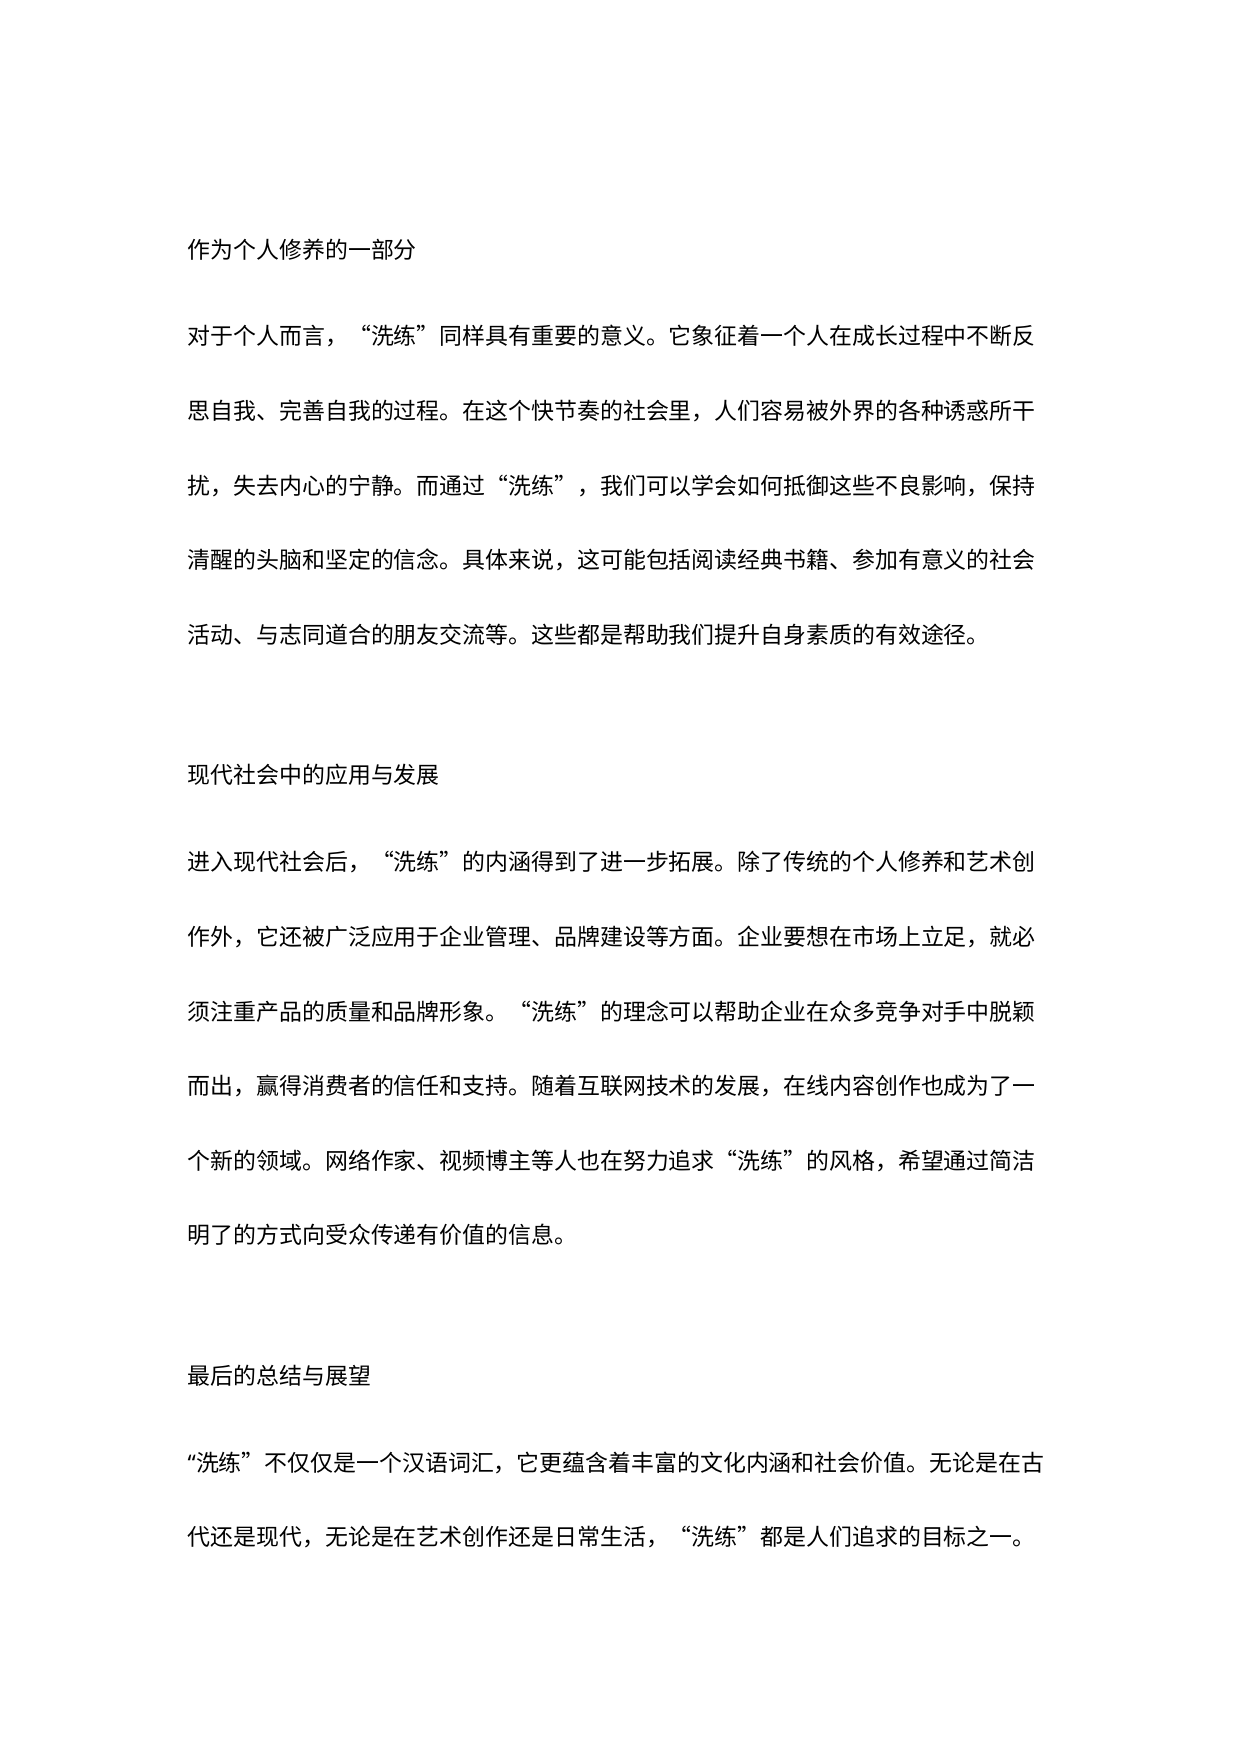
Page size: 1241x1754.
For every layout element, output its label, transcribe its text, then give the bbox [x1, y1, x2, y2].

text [187, 1428, 1053, 1568]
text 现代社会中的应用与发展 [187, 742, 1053, 807]
text 作为个人修养的一部分 [187, 216, 1053, 281]
text 最后的总结与展望 [187, 1342, 1053, 1407]
text 对于个人而言，“洗练”同样具有重要的意义。它象征着一个人在成长过程中不断反思自我、完善自我的过程。在这个快节奏的社会里，人们容易被外界的各种诱惑所干扰，失去内心的宁静。而通过“洗练”，我们可以学会如何抵御这些不良影响，保持清醒的头脑和坚定的信念。具体来说，这可能包括阅读经典书籍、参加有意义的社会活动、与志同道合的朋友交流等。这些都是帮助我们提升自身素质的有效途径。 [187, 302, 1053, 666]
text 进入现代社会后，“洗练”的内涵得到了进一步拓展。除了传统的个人修养和艺术创作外，它还被广泛应用于企业管理、品牌建设等方面。企业要想在市场上立足，就必须注重产品的质量和品牌形象。“洗练”的理念可以帮助企业在众多竞争对手中脱颖而出，赢得消费者的信任和支持。随着互联网技术的发展，在线内容创作也成为了一个新的领域。网络作家、视频博主等人也在努力追求“洗练”的风格，希望通过简洁明了的方式向受众传递有价值的信息。 [187, 828, 1053, 1267]
